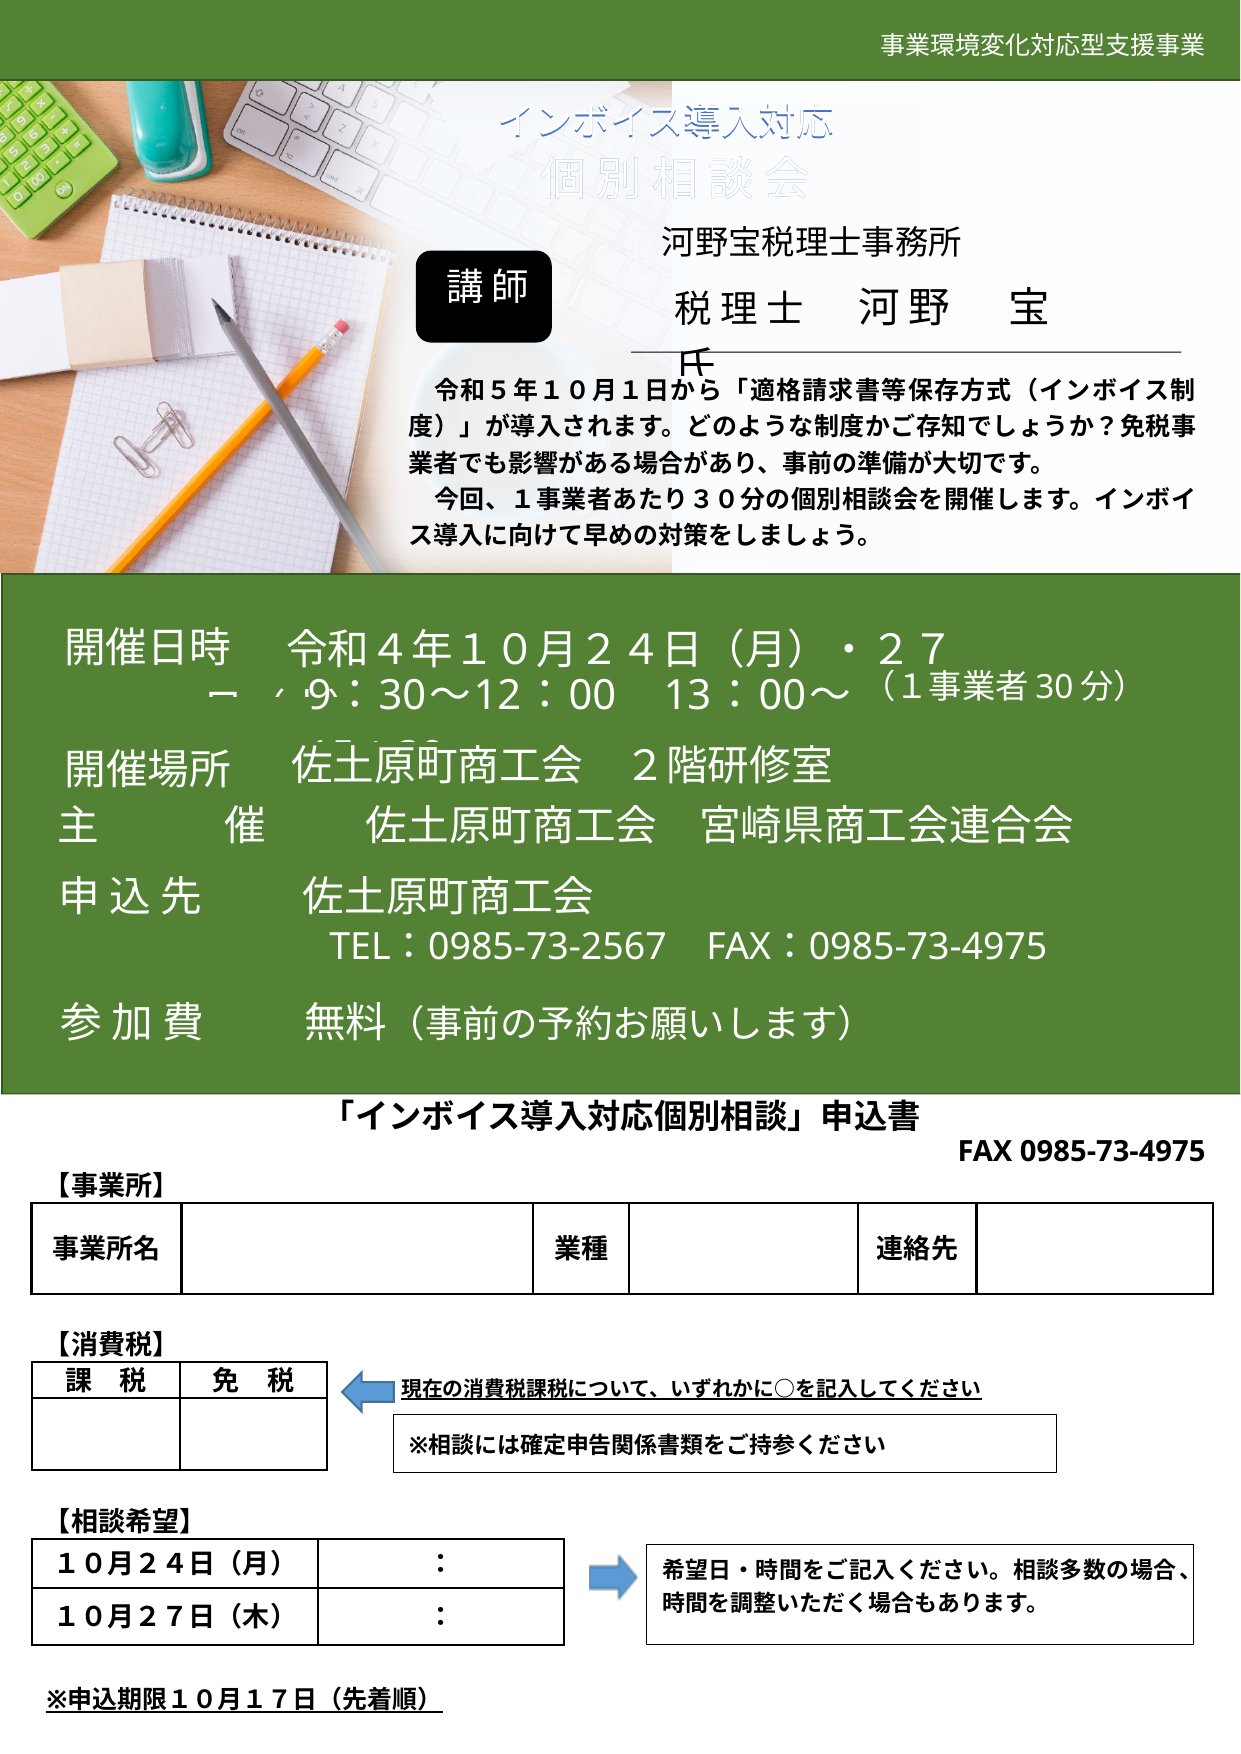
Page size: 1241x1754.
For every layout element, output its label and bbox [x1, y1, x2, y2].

picture [0, 81, 334, 573]
